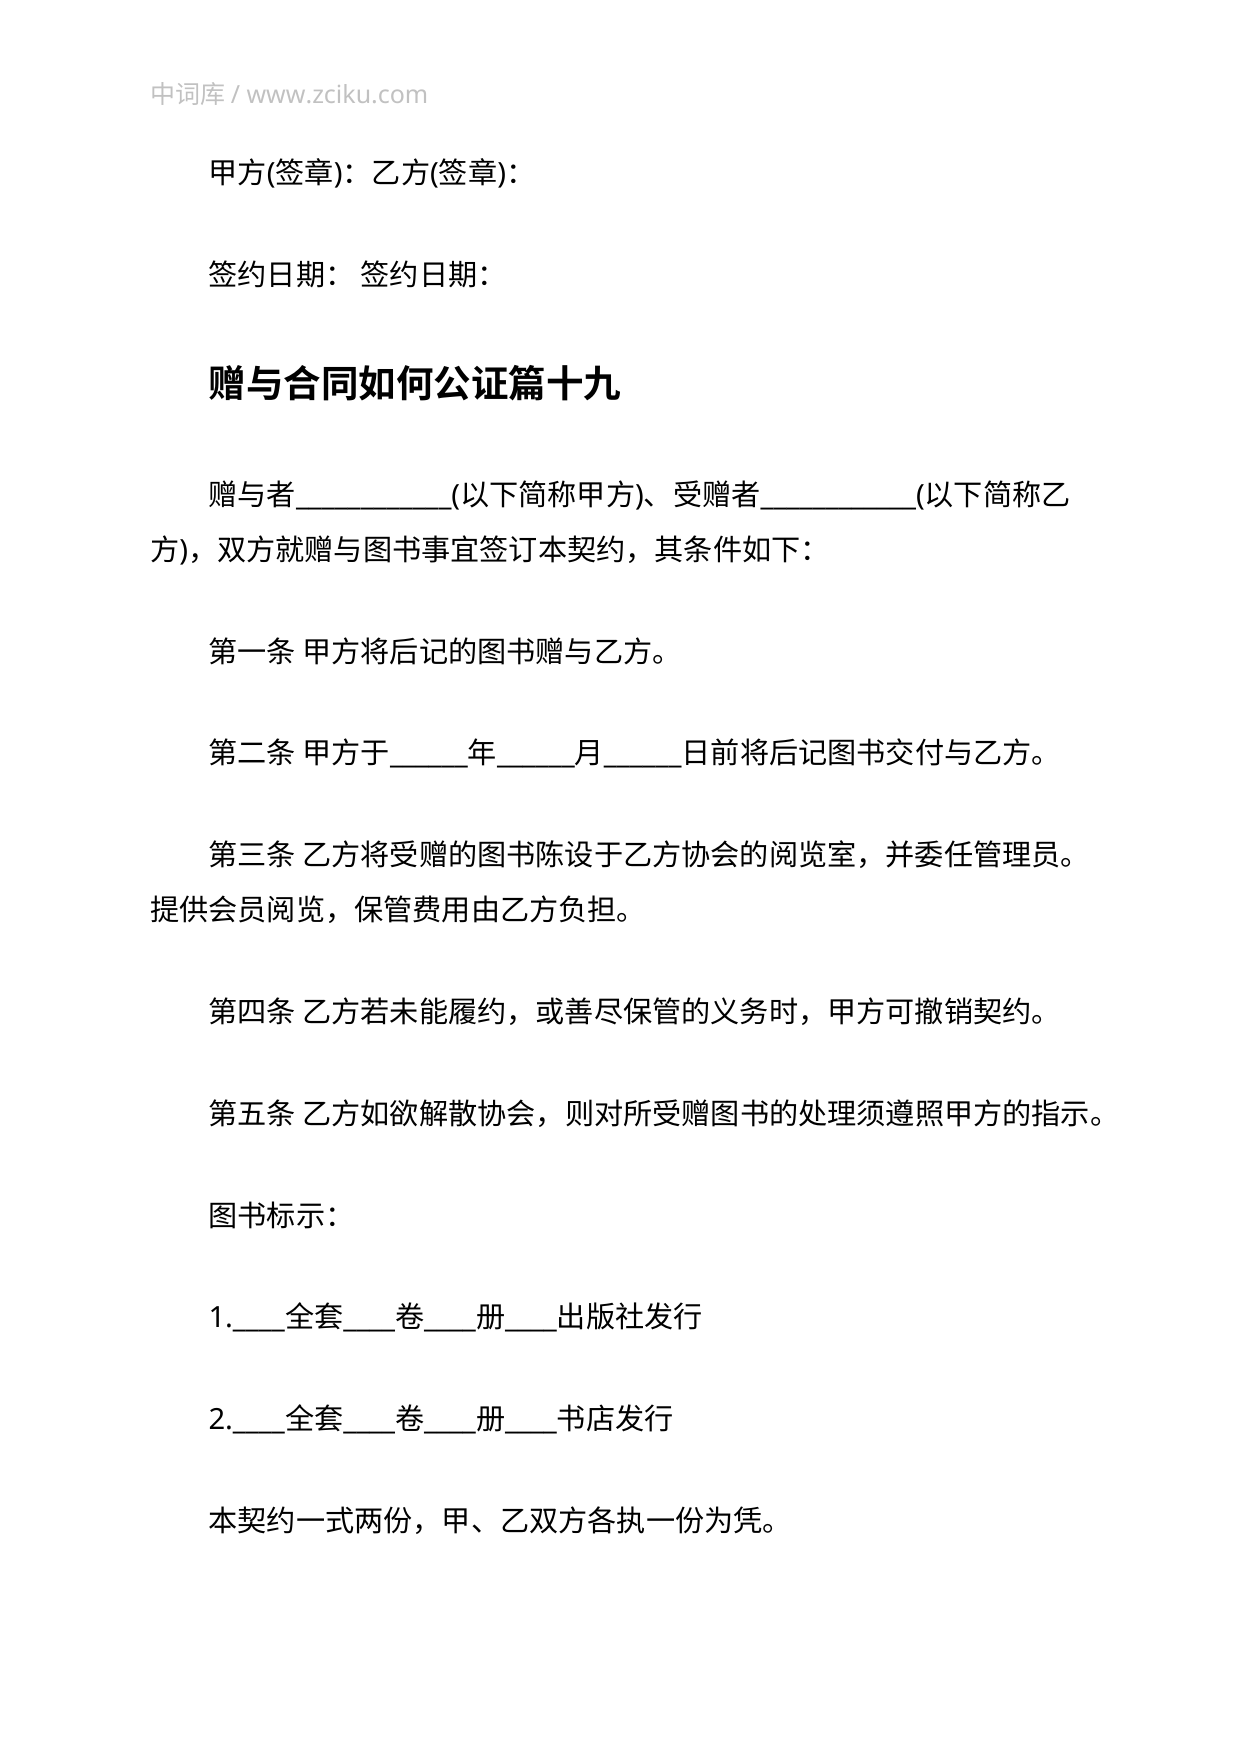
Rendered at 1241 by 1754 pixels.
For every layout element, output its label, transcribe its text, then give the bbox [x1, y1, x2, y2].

text 甲方(签章)：乙方(签章)： [150, 150, 1090, 192]
text 1.____全套____卷____册____出版社发行 [150, 1294, 1090, 1336]
text 图书标示： [150, 1192, 1090, 1234]
text 第一条 甲方将后记的图书赠与乙方。 [150, 628, 1090, 670]
text 第四条 乙方若未能履约，或善尽保管的义务时，甲方可撤销契约。 [150, 988, 1090, 1031]
text 本契约一式两份，甲、乙双方各执一份为凭。 [150, 1498, 1090, 1540]
text 赠与合同如何公证篇十九 [150, 354, 1090, 408]
text 第三条 乙方将受赠的图书陈设于乙方协会的阅览室，并委任管理员。提供会员阅览，保管费用由乙方负担。 [150, 832, 1090, 929]
text 2.____全套____卷____册____书店发行 [150, 1396, 1090, 1438]
text 第二条 甲方于______年______月______日前将后记图书交付与乙方。 [150, 730, 1090, 772]
text 赠与者____________(以下简称甲方)、受赠者____________(以下简称乙方)，双方就赠与图书事宜签订本契约，其条件如下： [150, 471, 1090, 568]
text 签约日期： 签约日期： [150, 252, 1090, 294]
text 第五条 乙方如欲解散协会，则对所受赠图书的处理须遵照甲方的指示。 [150, 1090, 1090, 1133]
